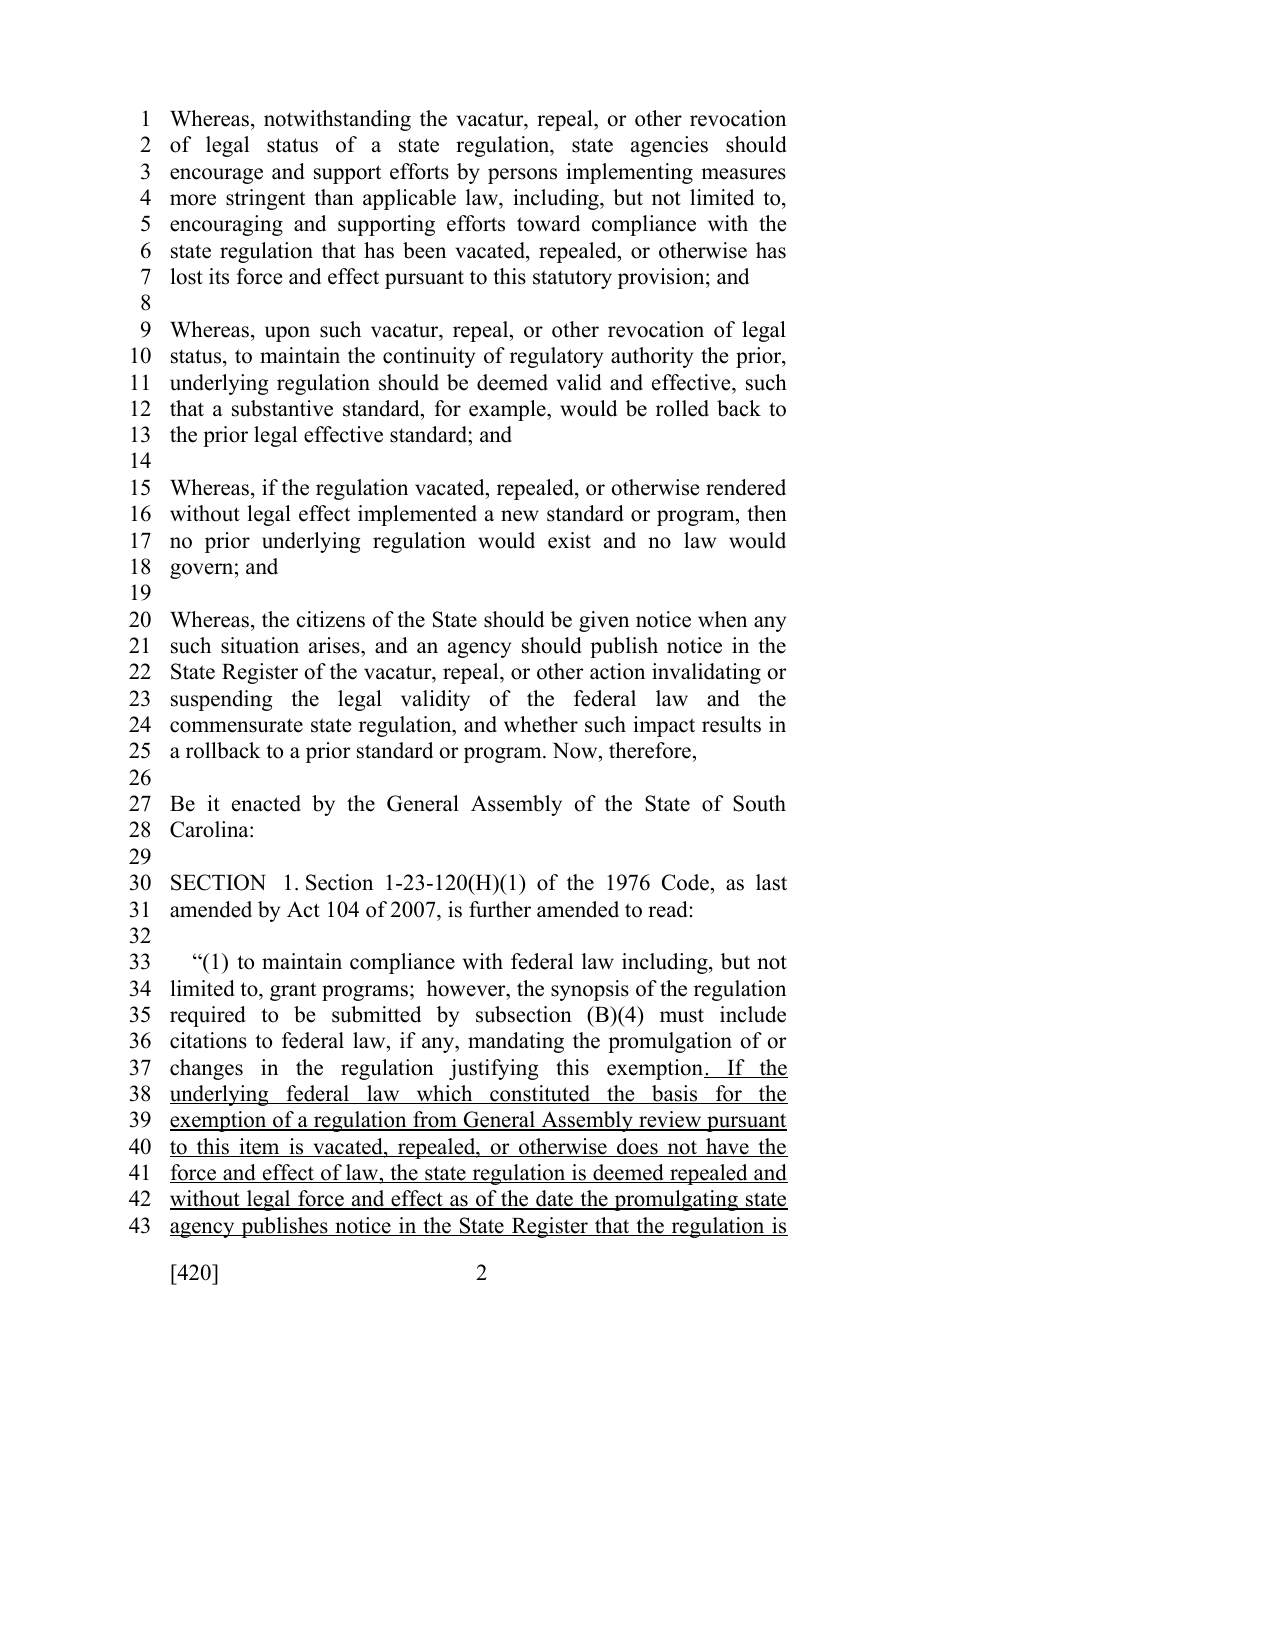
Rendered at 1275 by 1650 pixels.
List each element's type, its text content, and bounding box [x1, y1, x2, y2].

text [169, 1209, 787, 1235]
text Whereas, the citizens of the State should be given notice when any such situation arises, and an agency should publish notice in the State Register of the vacatur, repeal, or other action invalidating or suspending the legal validity of the federal law and the commensurate state regulation, and whether such impact results in a rollback to a prior standard or program. Now, therefore, [169, 606, 787, 764]
text SECTION 1. Section 1-23-120(H)(1) of the 1976 Code, as last amended by Act 104 of 2007, is further amended to read: [169, 869, 787, 922]
text Be it enacted by the General Assembly of the State of South Carolina: [169, 790, 787, 843]
text Whereas, notwithstanding the vacatur, repeal, or other revocation of legal status of a state regulation, state agencies should encourage and support efforts by persons implementing measures more stringent than applicable law, including, but not limited to, encouraging and supporting efforts toward compliance with the state regulation that has been vacated, repealed, or otherwise has lost its force and effect pursuant to this statutory provision; and [169, 105, 787, 289]
text Whereas, if the regulation vacated, repealed, or otherwise rendered without legal effect implemented a new standard or program, then no prior underlying regulation would exist and no law would govern; and [169, 474, 787, 579]
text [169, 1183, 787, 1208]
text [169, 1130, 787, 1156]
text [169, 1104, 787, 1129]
text Whereas, upon such vacatur, repeal, or other revocation of legal status, to maintain the continuity of regulatory authority the prior, underlying regulation should be deemed valid and effective, such that a substantive standard, for example, would be rolled back to the prior legal effective standard; and [169, 316, 787, 448]
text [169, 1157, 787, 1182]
